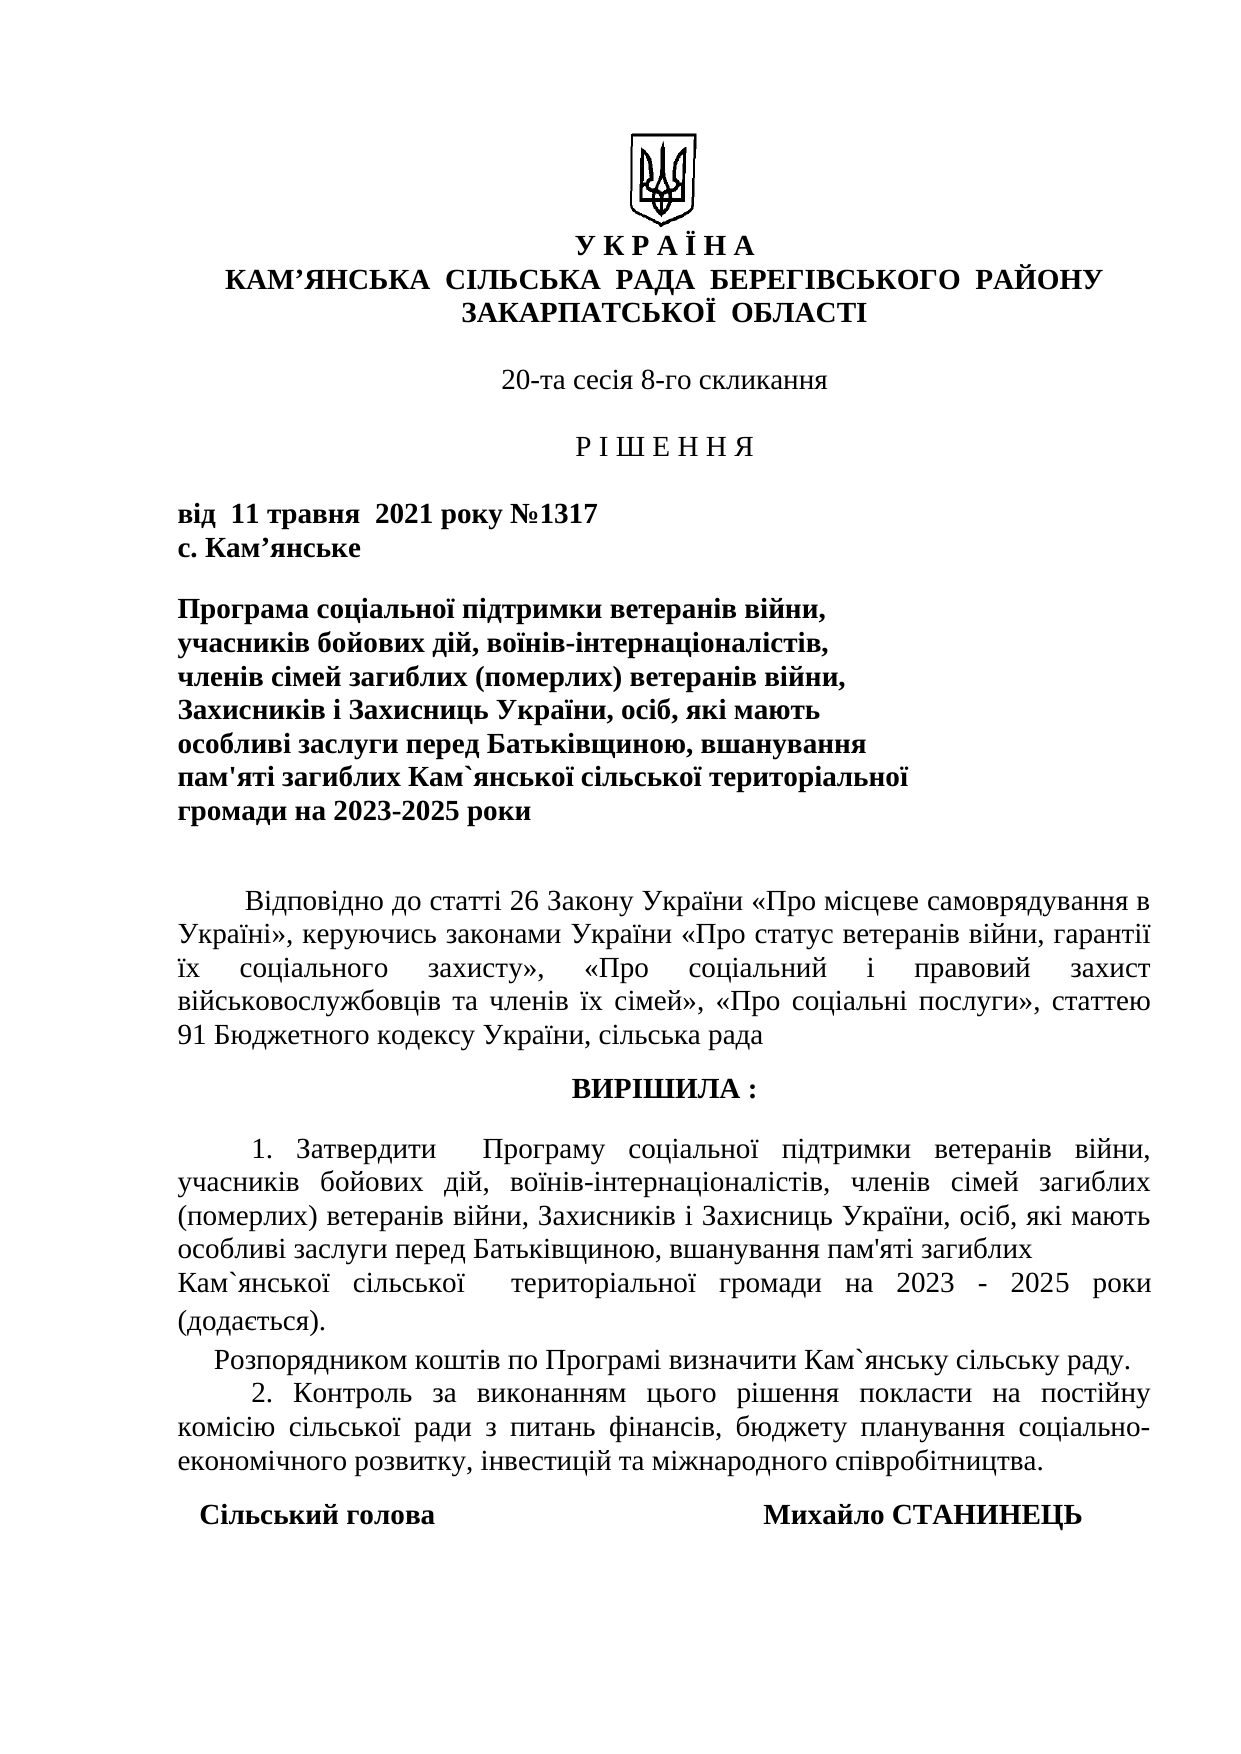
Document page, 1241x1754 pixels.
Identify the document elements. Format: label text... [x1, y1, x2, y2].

text учасників бойових дій, воїнів-інтернаціоналістів, [177, 625, 1152, 659]
text членів сімей загиблих (померлих) ветеранів війни, [177, 659, 1152, 692]
text 2. Контроль за виконанням цього рішення покласти на постійну комісію сільської ради з питань фінансів, бюджету планування соціально-економічного розвитку, інвестицій та міжнародного співробітництва. [177, 1376, 1152, 1476]
text Р І Ш Е Н Н Я [177, 429, 1152, 463]
text пам'яті загиблих Кам`янської сільської територіальної [177, 759, 1152, 793]
text КАМ’ЯНСЬКА СІЛЬСЬКА РАДА БЕРЕГІВСЬКОГО РАЙОНУ [177, 262, 1152, 295]
text ЗАКАРПАТСЬКОЇ ОБЛАСТІ [177, 295, 1152, 329]
text Захисників і Захисниць України, осіб, які мають [177, 692, 1152, 726]
text Розпорядником коштів по Програмі визначити Кам`янську сільську раду. [177, 1342, 1152, 1376]
text с. Кам’янське [177, 530, 1152, 564]
text 1. Затвердити Програму соціальної підтримки ветеранів війни, учасників бойових дій, воїнів-інтернаціоналістів, членів сімей загиблих (померлих) ветеранів війни, Захисників і Захисниць України, осіб, які мають особливі заслуги перед Батьківщиною, вшанування пам'яті загиблих [177, 1131, 1152, 1265]
text від 11 травня 2021 року №1317 [177, 497, 1152, 530]
text Програма соціальної підтримки ветеранів війни, [177, 592, 1152, 625]
text 20-та сесія 8-го скликання [177, 362, 1152, 396]
text ВИРІШИЛА : [177, 1071, 1152, 1105]
text У К Р А Ї Н А [177, 228, 1152, 262]
text Відповідно до статті 26 Закону України «Про місцеве самоврядування в Україні», керуючись законами України «Про статус ветеранів війни, гарантії їх соціального захисту», «Про соціальний і правовий захист військовослужбовців та членів їх сімей», «Про соціальні послуги», статтею 91 Бюджетного кодексу України, сільська рада [177, 883, 1152, 1051]
text громади на 2023-2025 роки [177, 793, 1152, 826]
text особливі заслуги перед Батьківщиною, вшанування [177, 726, 1152, 759]
text Кам`янської сільської територіальної громади на 2023 - 2025 роки (додається). [177, 1265, 1152, 1337]
text Сільський голова Михайло СТАНИНЕЦЬ [177, 1497, 1152, 1531]
